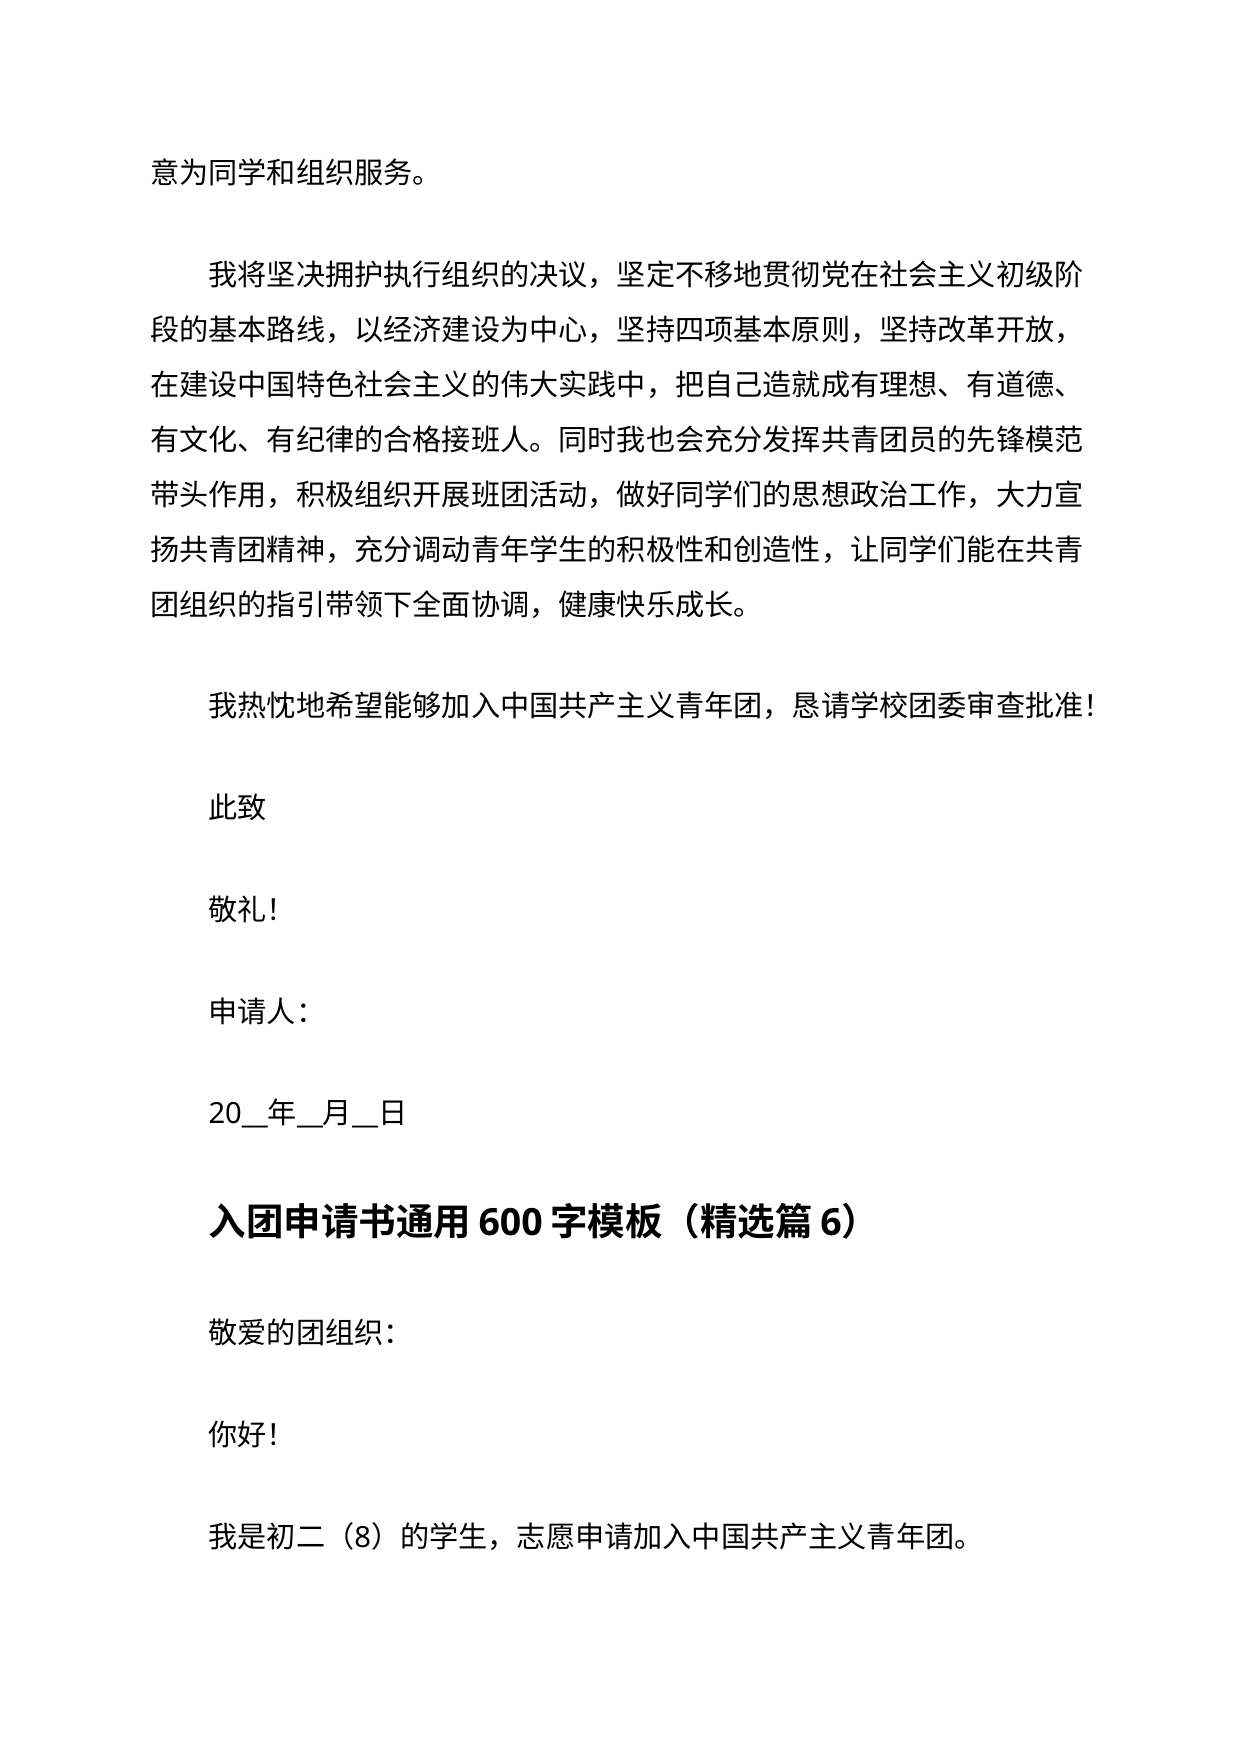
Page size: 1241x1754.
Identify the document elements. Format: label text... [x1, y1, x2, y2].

text 我是初二（8）的学生，志愿申请加入中国共产主义青年团。 [150, 1513, 1090, 1556]
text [150, 150, 1090, 192]
text 敬礼！ [150, 886, 1090, 929]
text 入团申请书通用600字模板（精选篇6） [150, 1192, 1090, 1246]
text 你好！ [150, 1411, 1090, 1454]
text 申请人： [150, 988, 1090, 1031]
text 我热忱地希望能够加入中国共产主义青年团，恳请学校团委审查批准！ [150, 683, 1090, 725]
text 敬爱的团组织： [150, 1309, 1090, 1352]
text 我将坚决拥护执行组织的决议，坚定不移地贯彻党在社会主义初级阶段的基本路线，以经济建设为中心，坚持四项基本原则，坚持改革开放，在建设中国特色社会主义的伟大实践中，把自己造就成有理想、有道德、有文化、有纪律的合格接班人。同时我也会充分发挥共青团员的先锋模范带头作用，积极组织开展班团活动，做好同学们的思想政治工作，大力宣扬共青团精神，充分调动青年学生的积极性和创造性，让同学们能在共青团组织的指引带领下全面协调，健康快乐成长。 [150, 252, 1090, 623]
text 20__年__月__日 [150, 1090, 1090, 1132]
text 此致 [150, 785, 1090, 827]
